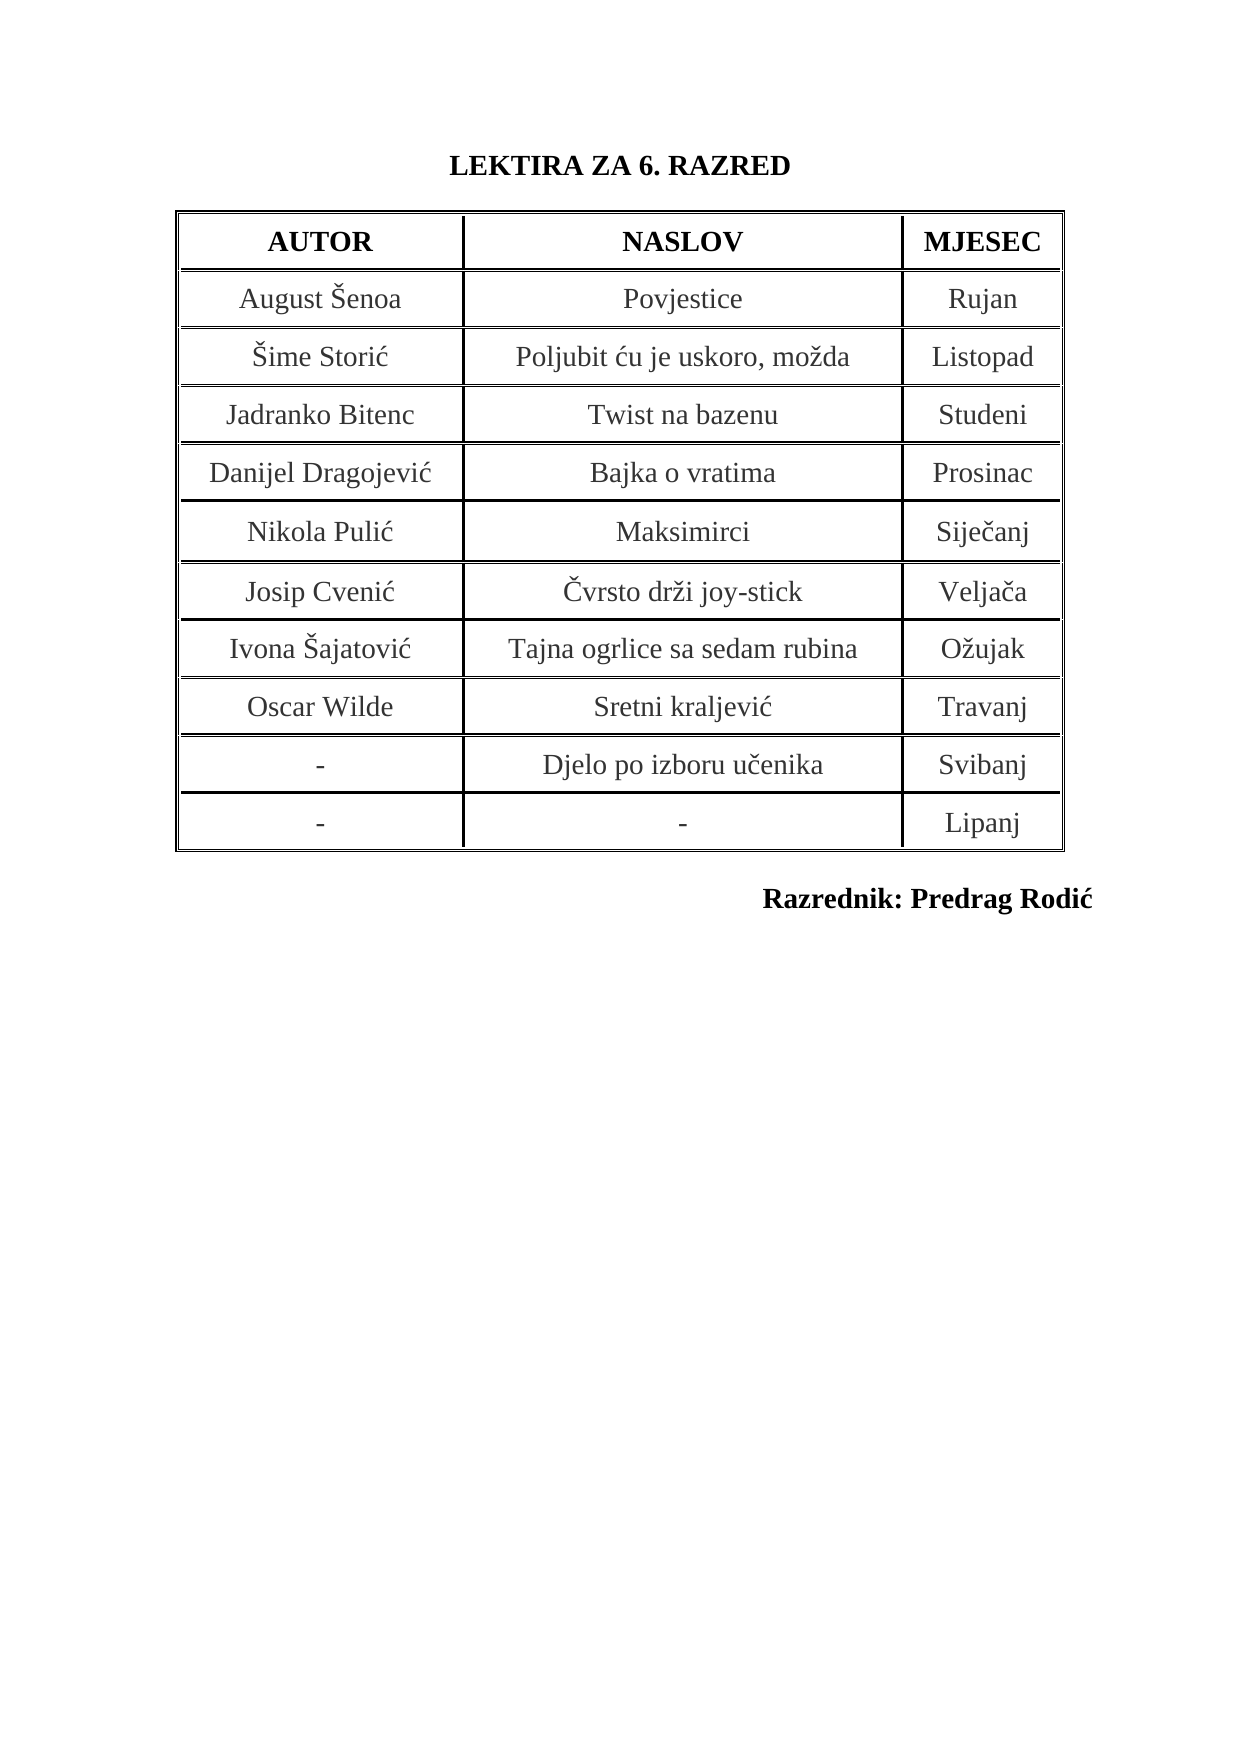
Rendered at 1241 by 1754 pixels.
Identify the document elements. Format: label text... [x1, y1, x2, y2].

table_cell Rujan [904, 268, 1062, 326]
table_cell Ožujak [904, 618, 1063, 676]
table_cell Sretni kraljević [465, 679, 901, 733]
table_cell Tajna ogrlice sa sedam rubina [465, 621, 901, 676]
table_cell Studeni [904, 384, 1062, 441]
table_cell Čvrsto drži joy-stick [465, 564, 901, 618]
table_cell Danijel Dragojević [179, 441, 462, 499]
table_header AUTOR [179, 214, 463, 268]
table_cell Maksimirci [465, 502, 901, 560]
table_cell Ivona Šajatović [177, 618, 462, 676]
table_cell Twist na bazenu [465, 387, 901, 441]
table_cell - [179, 791, 463, 849]
table_cell Djelo po izboru učenika [465, 737, 901, 791]
text Razrednik: Predrag Rodić [148, 881, 1093, 915]
table_cell August Šenoa [179, 268, 462, 326]
table_cell Veljača [904, 560, 1062, 618]
table_cell Povjestice [465, 272, 901, 326]
table_cell Svibanj [904, 733, 1062, 791]
table_cell Josip Cvenić [179, 560, 462, 618]
table_cell Siječanj [904, 499, 1062, 560]
table_cell Šime Storić [177, 326, 463, 383]
table_cell Poljubit ću je uskoro, možda [465, 329, 901, 383]
table_header MJESEC [902, 214, 1062, 268]
table_cell - [179, 733, 462, 791]
table_cell Nikola Pulić [179, 499, 462, 560]
table_cell Lipanj [902, 791, 1062, 849]
table_cell Listopad [902, 326, 1063, 383]
table_header NASLOV [463, 214, 902, 268]
table_cell - [463, 794, 902, 849]
table_cell Bajka o vratima [465, 445, 901, 499]
table_cell Jadranko Bitenc [179, 384, 462, 441]
table_cell Oscar Wilde [177, 676, 463, 733]
text LEKTIRA ZA 6. RAZRED [148, 148, 1093, 181]
table_cell Travanj [902, 676, 1063, 733]
table_cell Prosinac [904, 441, 1062, 499]
